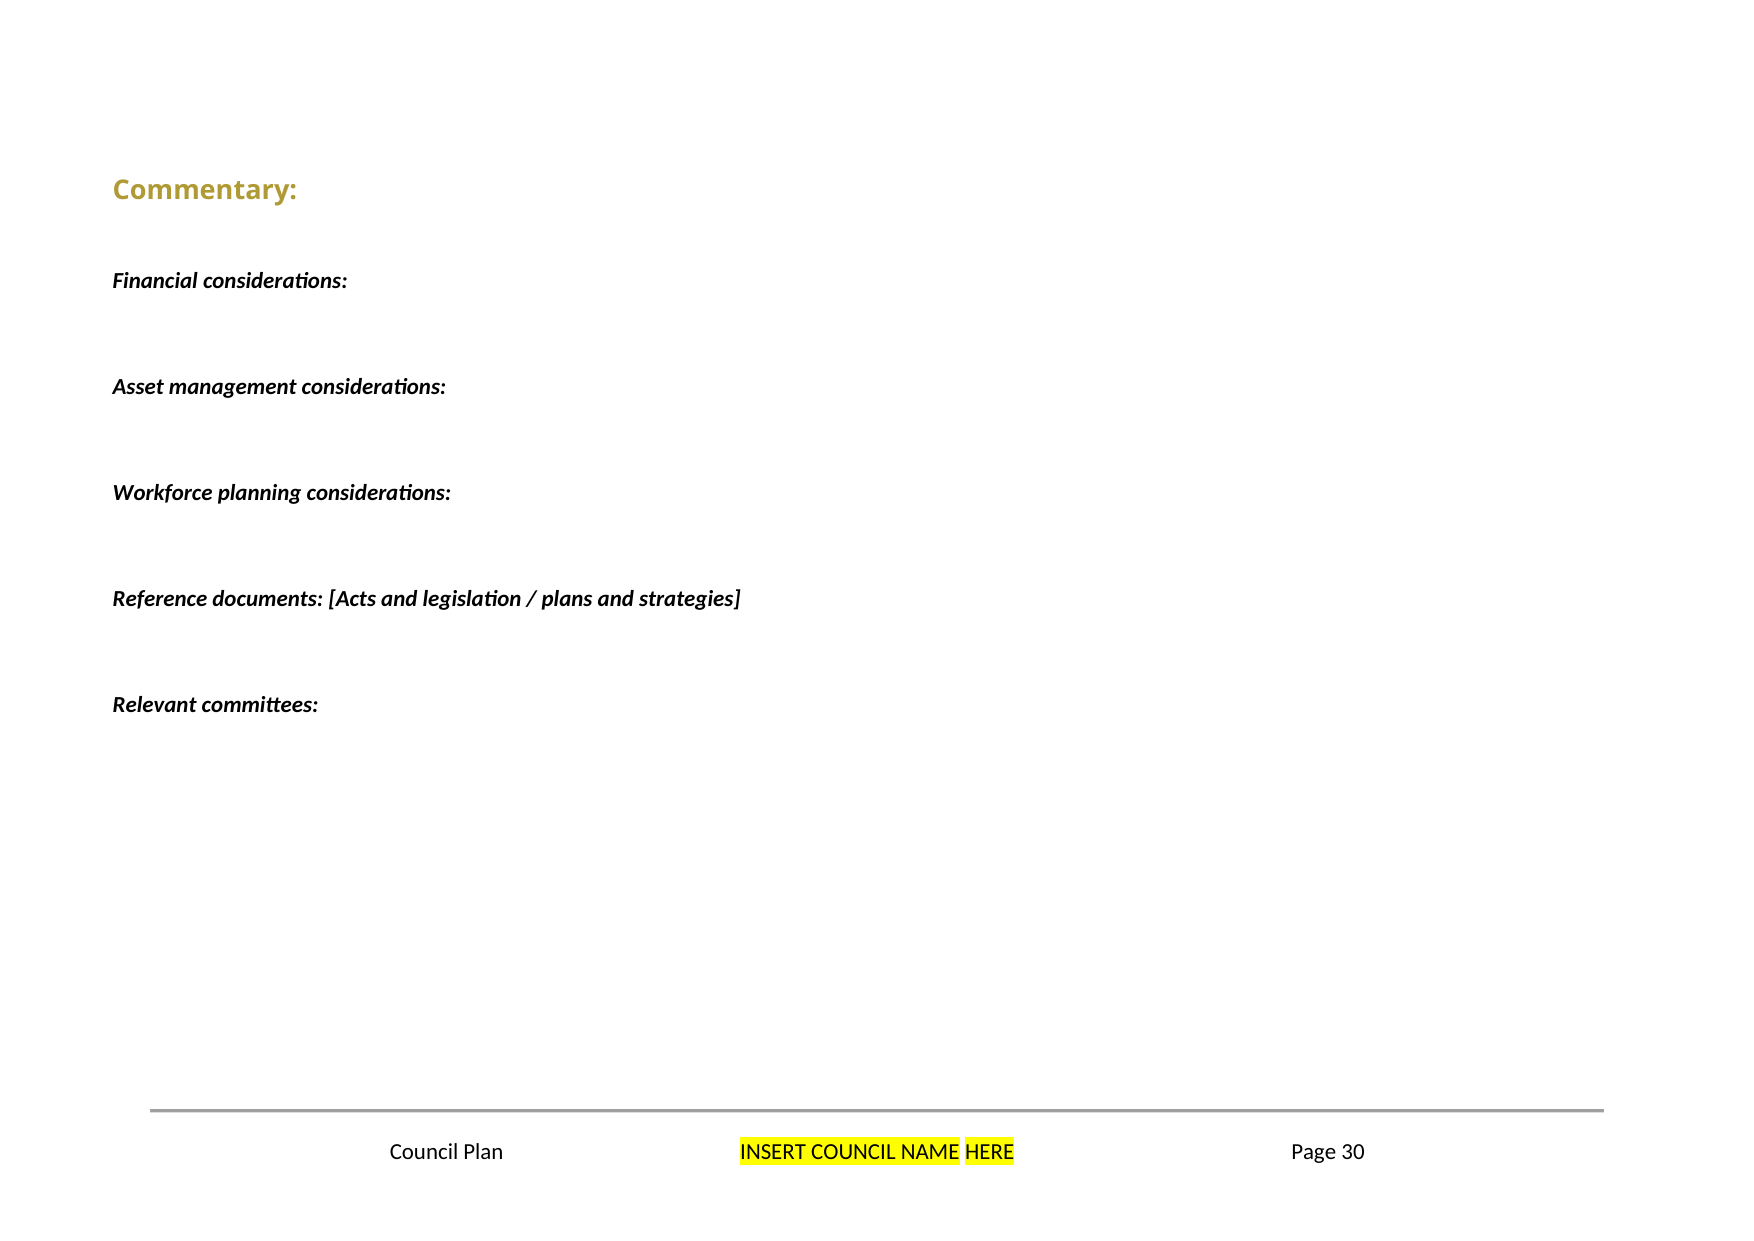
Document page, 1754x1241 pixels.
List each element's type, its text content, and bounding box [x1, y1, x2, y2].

text Relevant committees: [112, 690, 1641, 718]
text Workforce planning considerations: [112, 478, 1641, 506]
text Financial considerations: [112, 266, 1641, 294]
text Asset management considerations: [112, 372, 1641, 400]
subtitle Commentary: [112, 171, 1641, 208]
text Reference documents: [Acts and legislation / plans and strategies] [112, 584, 1641, 612]
